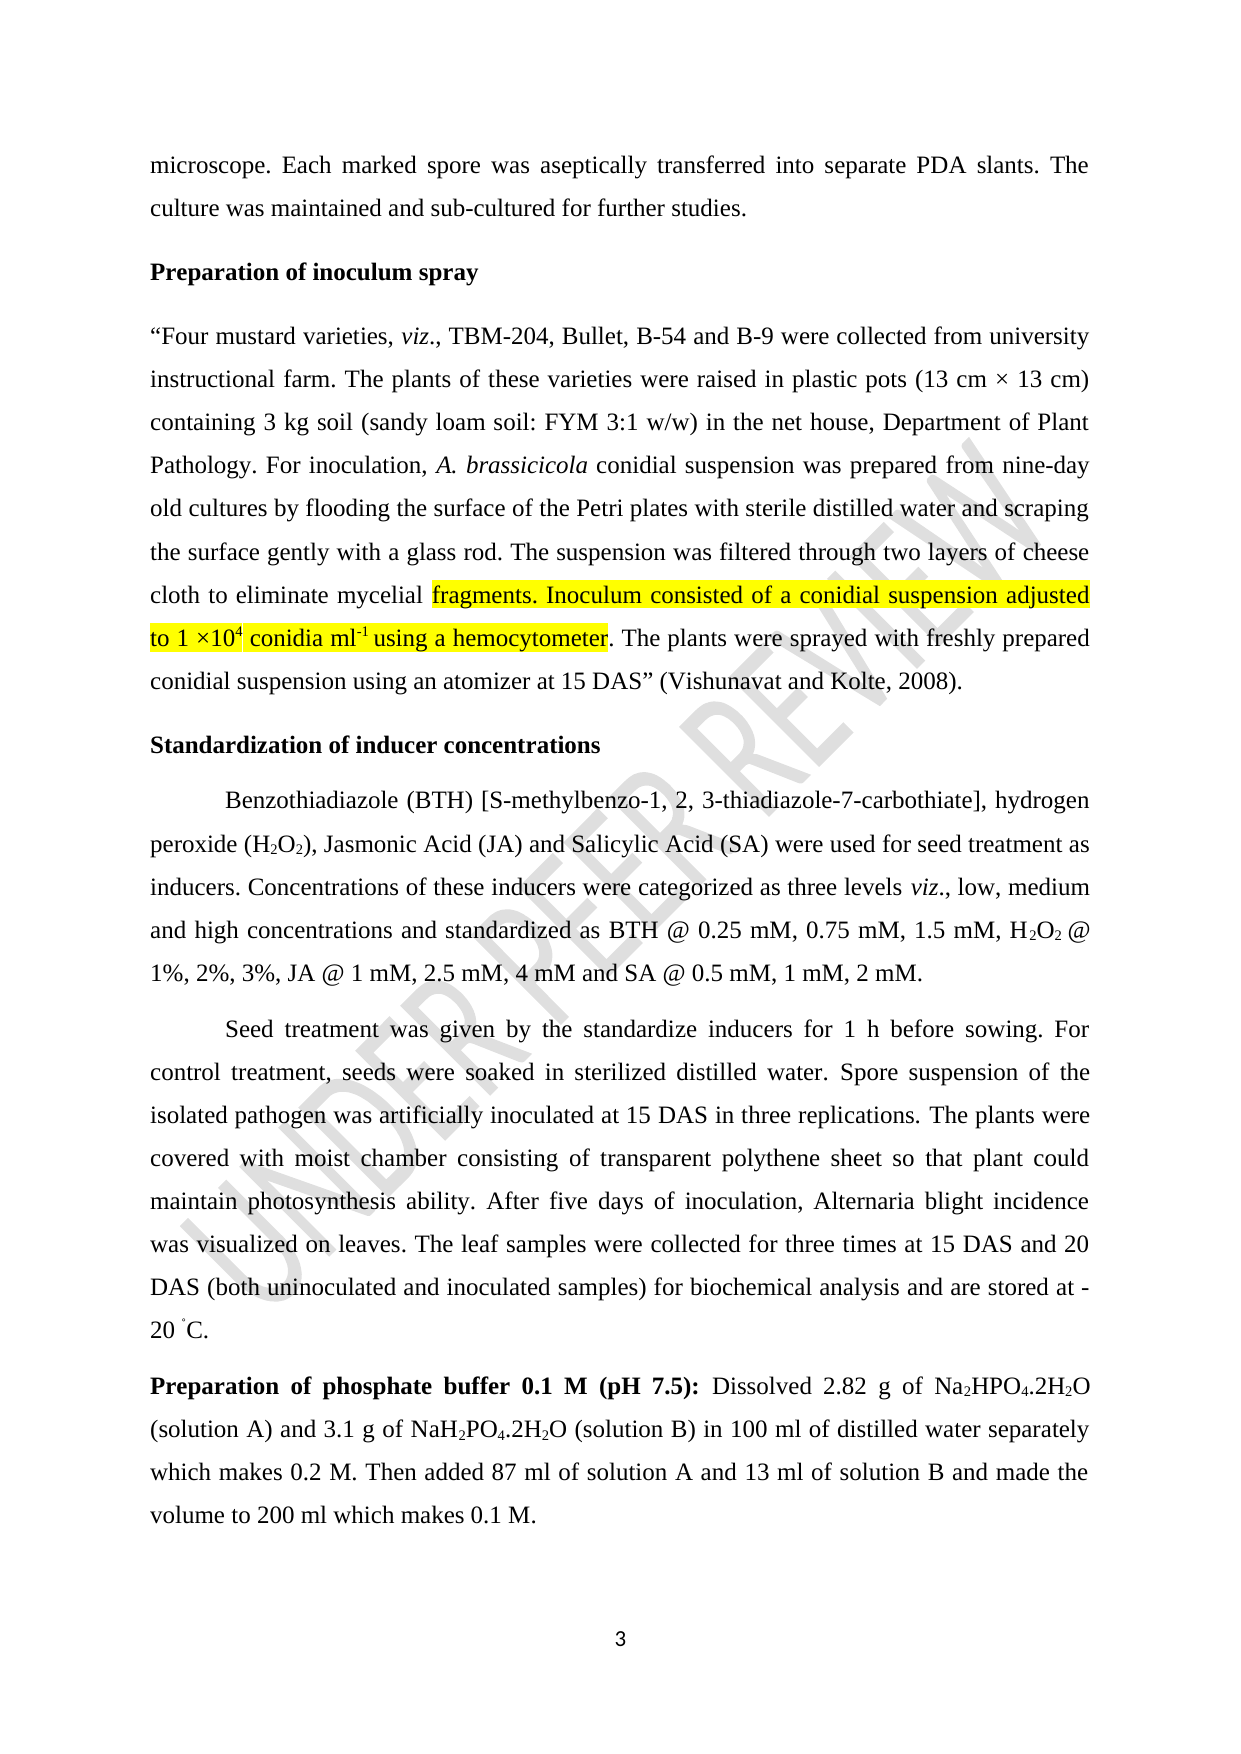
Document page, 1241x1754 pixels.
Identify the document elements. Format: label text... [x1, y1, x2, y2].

text Preparation of phosphate buffer 0.1 M (pH 7.5): Dissolved 2.82 g of Na2HPO4.2H2O (solution A) and 3.1 g of NaH2PO4.2H2O (solution B) in 100 ml of distilled water separately which makes 0.2 M. Then added 87 ml of solution A and 13 ml of solution B and made the volume to 200 ml which makes 0.1 M. [150, 1371, 1090, 1529]
text Standardization of inducer concentrations [150, 730, 1090, 759]
text Benzothiadiazole (BTH) [S-methylbenzo-1, 2, 3-thiadiazole-7-carbothiate], hydrogen peroxide (H2O2), Jasmonic Acid (JA) and Salicylic Acid (SA) were used for seed treatment as inducers. Concentrations of these inducers were categorized as three levels viz., low, medium and high concentrations and standardized as BTH @ 0.25 mM, 0.75 mM, 1.5 mM, H2O2 @ 1%, 2%, 3%, JA @ 1 mM, 2.5 mM, 4 mM and SA @ 0.5 mM, 1 mM, 2 mM. [150, 786, 1090, 987]
text Preparation of inoculum spray [150, 257, 1090, 286]
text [150, 150, 1090, 222]
text “Four mustard varieties, viz., TBM-204, Bullet, B-54 and B-9 were collected from university instructional farm. The plants of these varieties were raised in plastic pots (13 cm × 13 cm) containing 3 kg soil (sandy loam soil: FYM 3:1 w/w) in the net house, Department of Plant Pathology. For inoculation, A. brassicicola conidial suspension was prepared from nine-day old cultures by flooding the surface of the Petri plates with sterile distilled water and scraping the surface gently with a glass rod. The suspension was filtered through two layers of cheese cloth to eliminate mycelial fragments. Inoculum consisted of a conidial suspension adjusted to 1 ×104 conidia ml-1 using a hemocytometer. The plants were sprayed with freshly prepared conidial suspension using an atomizer at 15 DAS” (Vishunavat and Kolte, 2008). [150, 321, 1090, 695]
text Seed treatment was given by the standardize inducers for 1 h before sowing. For control treatment, seeds were soaked in sterilized distilled water. Spore suspension of the isolated pathogen was artificially inoculated at 15 DAS in three replications. The plants were covered with moist chamber consisting of transparent polythene sheet so that plant could maintain photosynthesis ability. After five days of inoculation, Alternaria blight incidence was visualized on leaves. The leaf samples were collected for three times at 15 DAS and 20 DAS (both uninoculated and inoculated samples) for biochemical analysis and are stored at -20 ˚C. [150, 1014, 1090, 1344]
